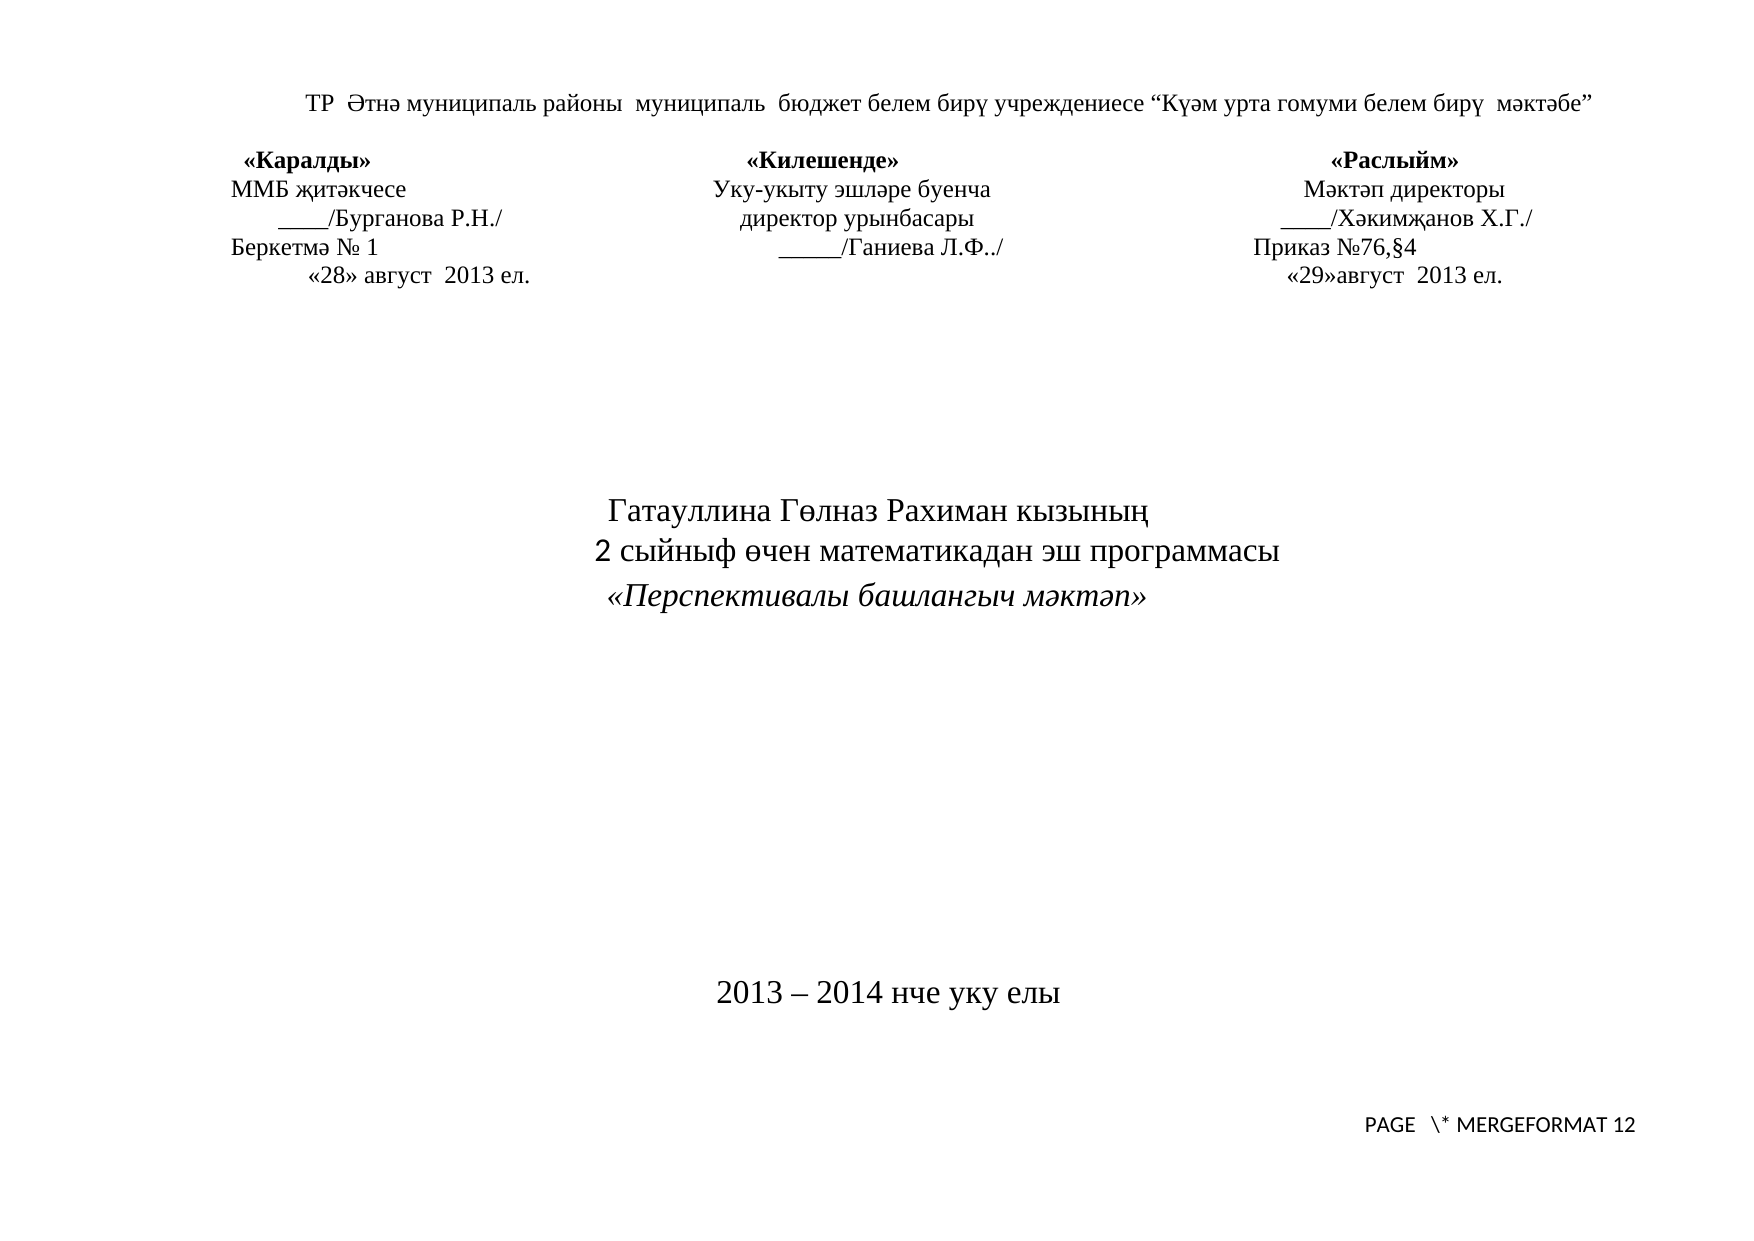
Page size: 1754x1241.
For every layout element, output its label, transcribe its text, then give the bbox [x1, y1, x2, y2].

text «Каралды» «Килешенде» «Раслыйм» [118, 145, 1636, 174]
text ММБ җитәкчесе Уку-укыту эшләре буенча Мәктәп директоры [118, 174, 1636, 203]
text Гатауллина Гөлназ Рахиман кызының [118, 490, 1636, 529]
text «Перспективалы башлангыч мәктәп» [118, 575, 1636, 614]
text 2 сыйныф өчен математикадан эш программасы [118, 529, 1636, 569]
text 2013 – 2014 нче уку елы [118, 972, 1636, 1010]
text «28» август 2013 ел. «29»август 2013 ел. [118, 260, 1636, 289]
text ____/Бурганова Р.Н./ директор урынбасары ____/Хәкимҗанов Х.Г./ [118, 203, 1636, 232]
text Беркетмә № 1 _____/Ганиева Л.Ф../ Приказ №76,§4 [118, 232, 1636, 260]
text ТР Әтнә муниципаль районы муниципаль бюджет белем бирү учреждениесе “Күәм урта гомуми белем бирү мәктәбе” [118, 88, 1636, 117]
